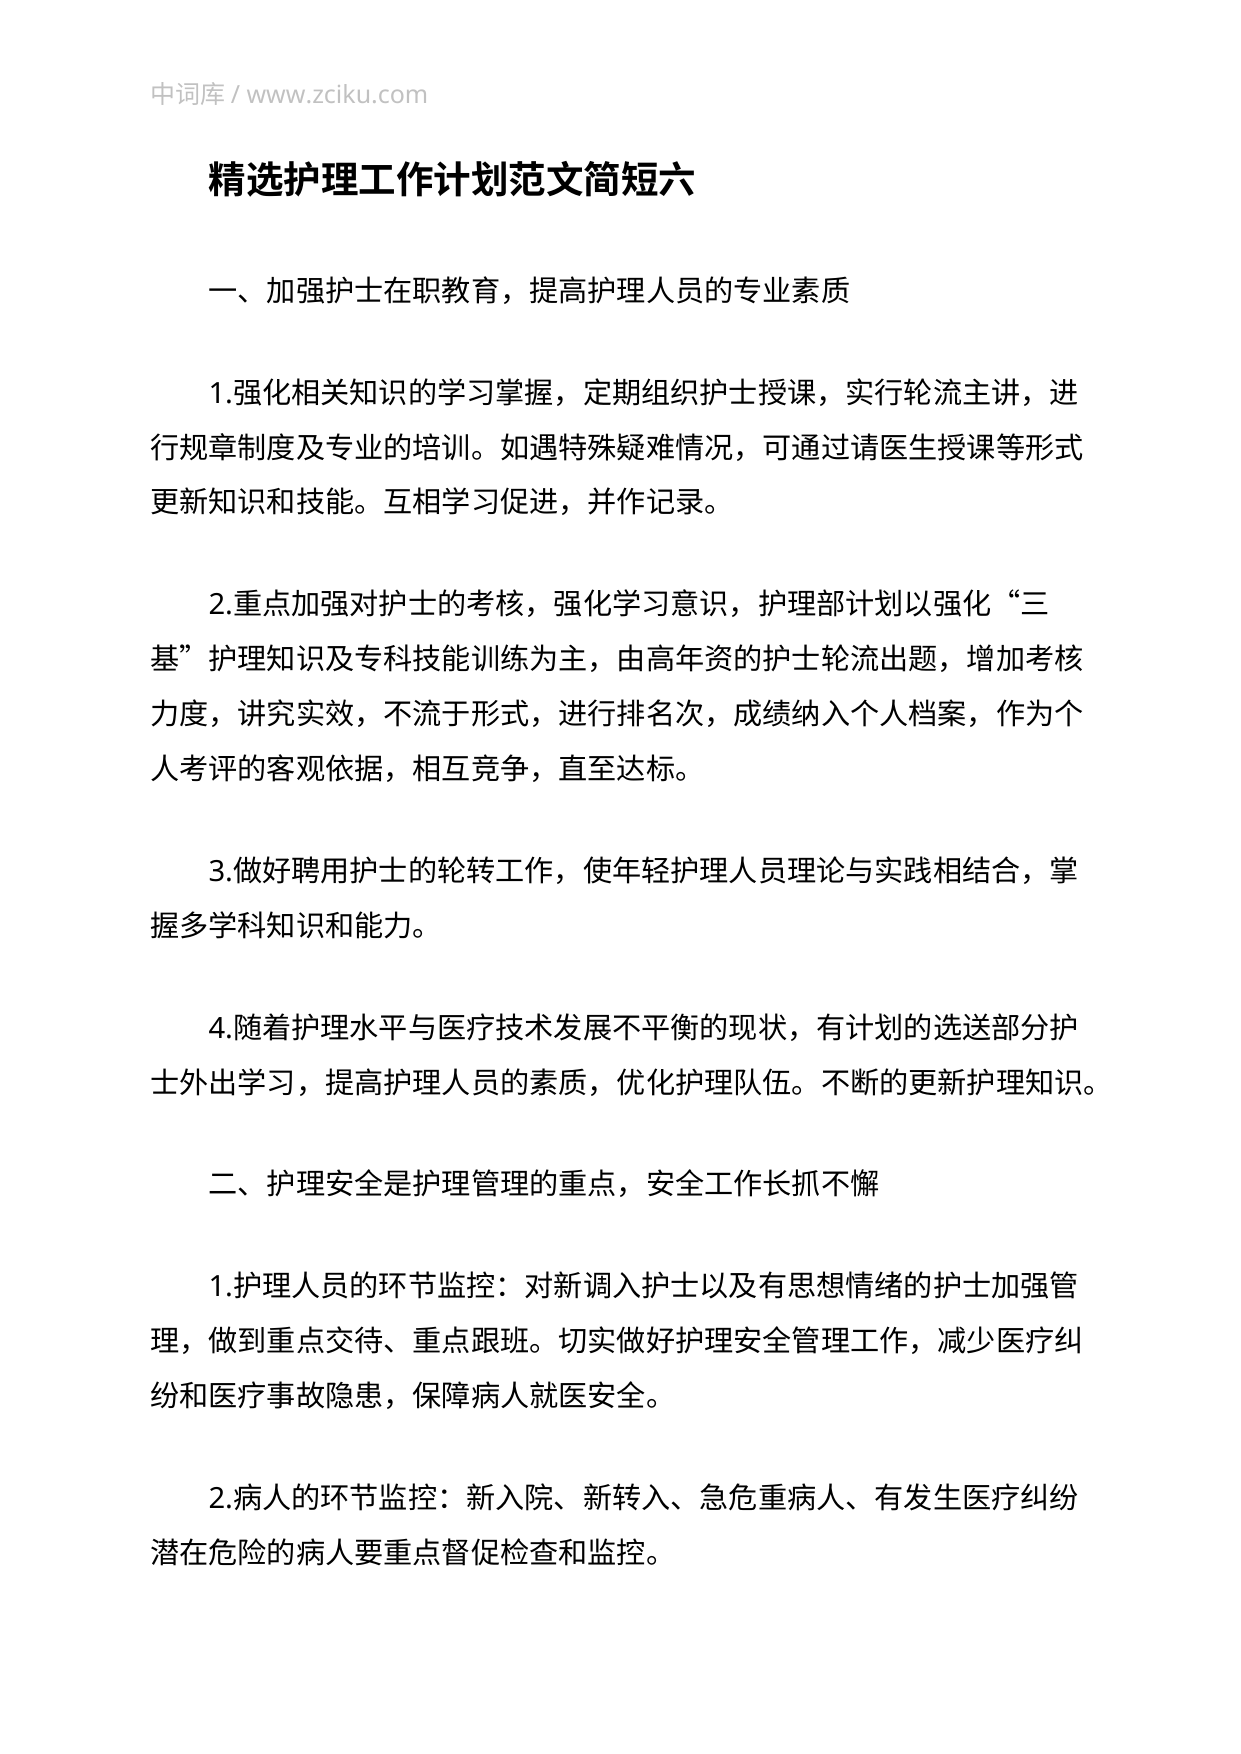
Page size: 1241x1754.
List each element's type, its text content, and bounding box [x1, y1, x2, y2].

text 2.重点加强对护士的考核，强化学习意识，护理部计划以强化“三基”护理知识及专科技能训练为主，由高年资的护士轮流出题，增加考核力度，讲究实效，不流于形式，进行排名次，成绩纳入个人档案，作为个人考评的客观依据，相互竞争，直至达标。 [150, 581, 1090, 788]
text 二、护理安全是护理管理的重点，安全工作长抓不懈 [150, 1161, 1090, 1203]
text 精选护理工作计划范文简短六 [150, 150, 1090, 204]
text 一、加强护士在职教育，提高护理人员的专业素质 [150, 267, 1090, 310]
text 2.病人的环节监控：新入院、新转入、急危重病人、有发生医疗纠纷潜在危险的病人要重点督促检查和监控。 [150, 1474, 1090, 1572]
text 4.随着护理水平与医疗技术发展不平衡的现状，有计划的选送部分护士外出学习，提高护理人员的素质，优化护理队伍。不断的更新护理知识。 [150, 1004, 1090, 1101]
text 3.做好聘用护士的轮转工作，使年轻护理人员理论与实践相结合，掌握多学科知识和能力。 [150, 847, 1090, 945]
text 1.护理人员的环节监控：对新调入护士以及有思想情绪的护士加强管理，做到重点交待、重点跟班。切实做好护理安全管理工作，减少医疗纠纷和医疗事故隐患，保障病人就医安全。 [150, 1263, 1090, 1415]
text 1.强化相关知识的学习掌握，定期组织护士授课，实行轮流主讲，进行规章制度及专业的培训。如遇特殊疑难情况，可通过请医生授课等形式更新知识和技能。互相学习促进，并作记录。 [150, 369, 1090, 521]
